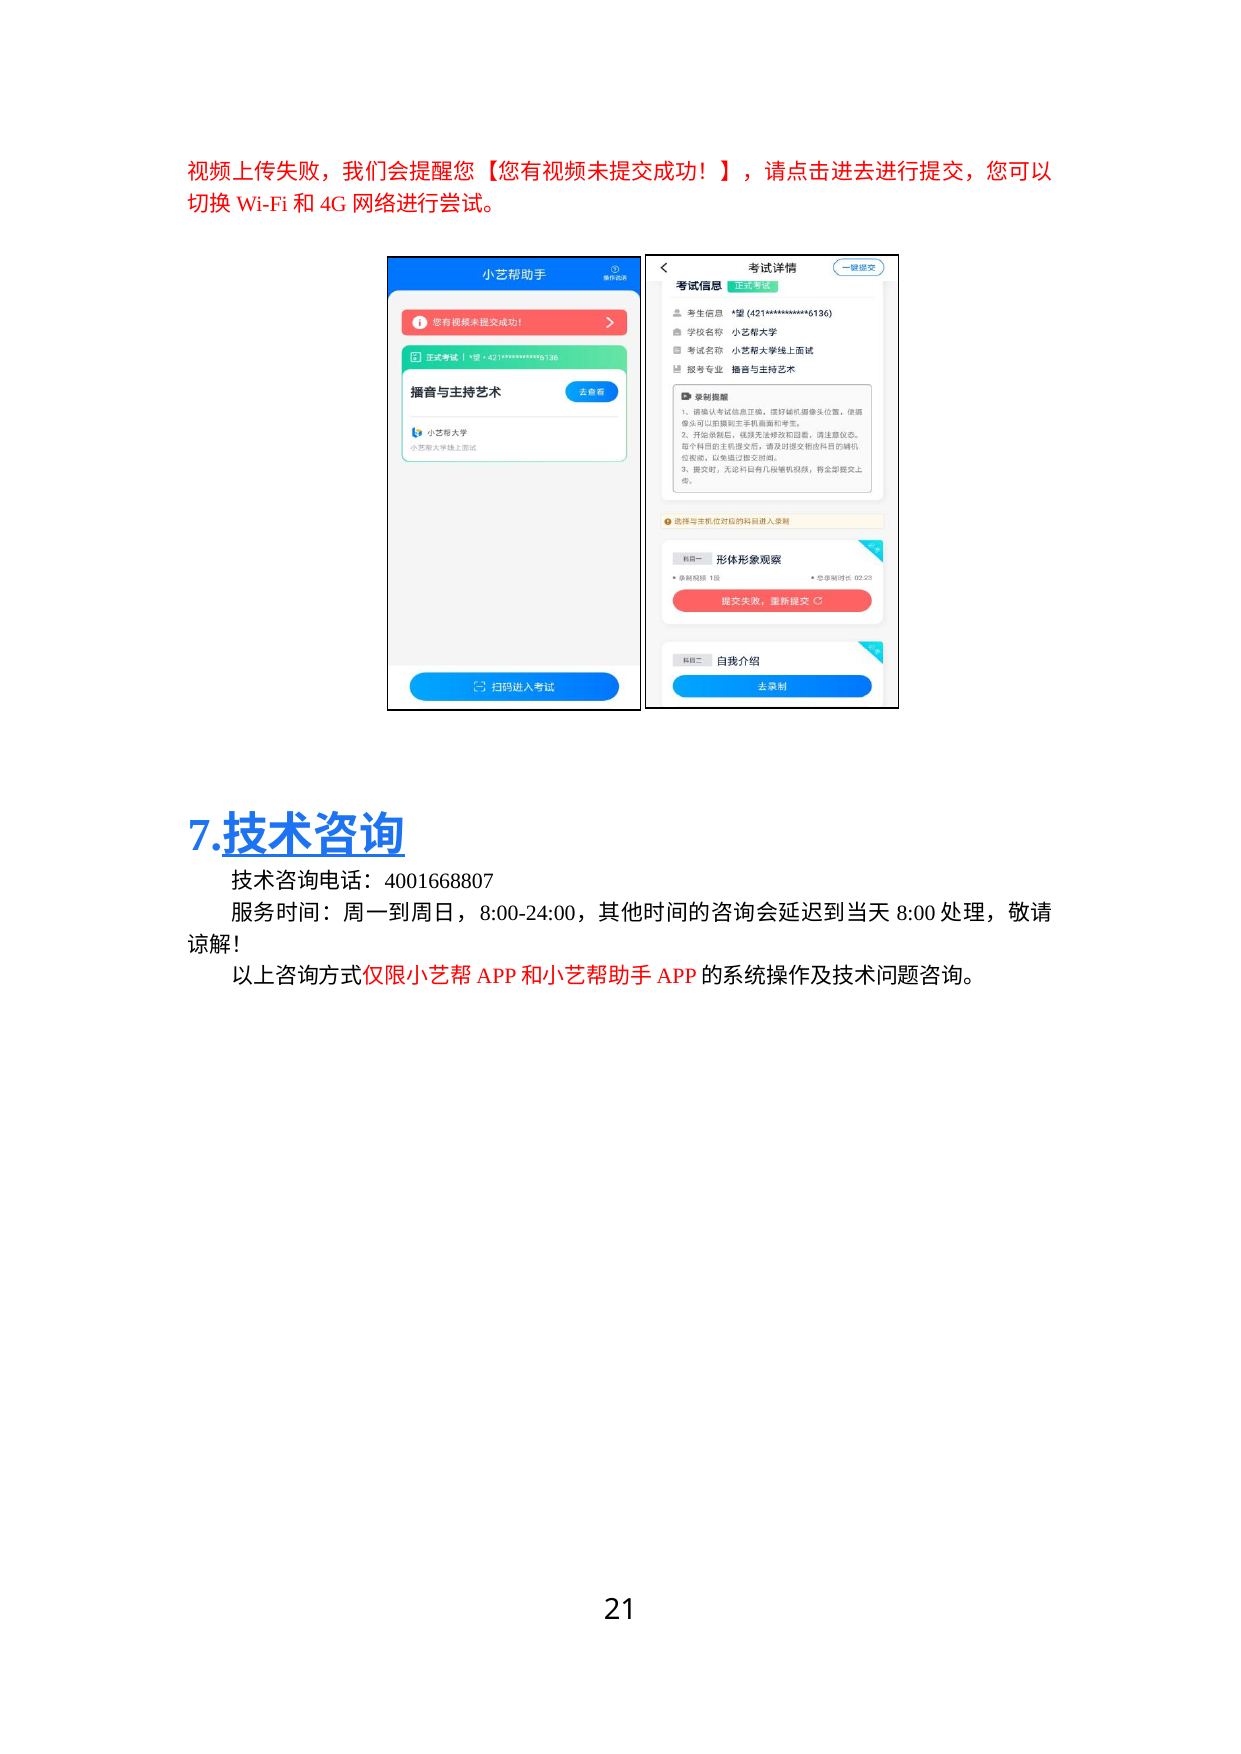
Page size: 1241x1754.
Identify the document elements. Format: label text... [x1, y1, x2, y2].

picture [388, 258, 640, 709]
text 以上咨询方式仅限小艺帮APP和小艺帮助手APP的系统操作及技术问题咨询。 [187, 958, 1053, 990]
picture [646, 256, 898, 707]
text 技术咨询电话：4001668807 [187, 863, 1053, 895]
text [187, 154, 1053, 217]
text 服务时间：周一到周日，8:00-24:00，其他时间的咨询会延迟到当天8:00处理，敬请谅解！ [187, 895, 1053, 958]
subtitle 技术咨询 [187, 797, 1053, 863]
